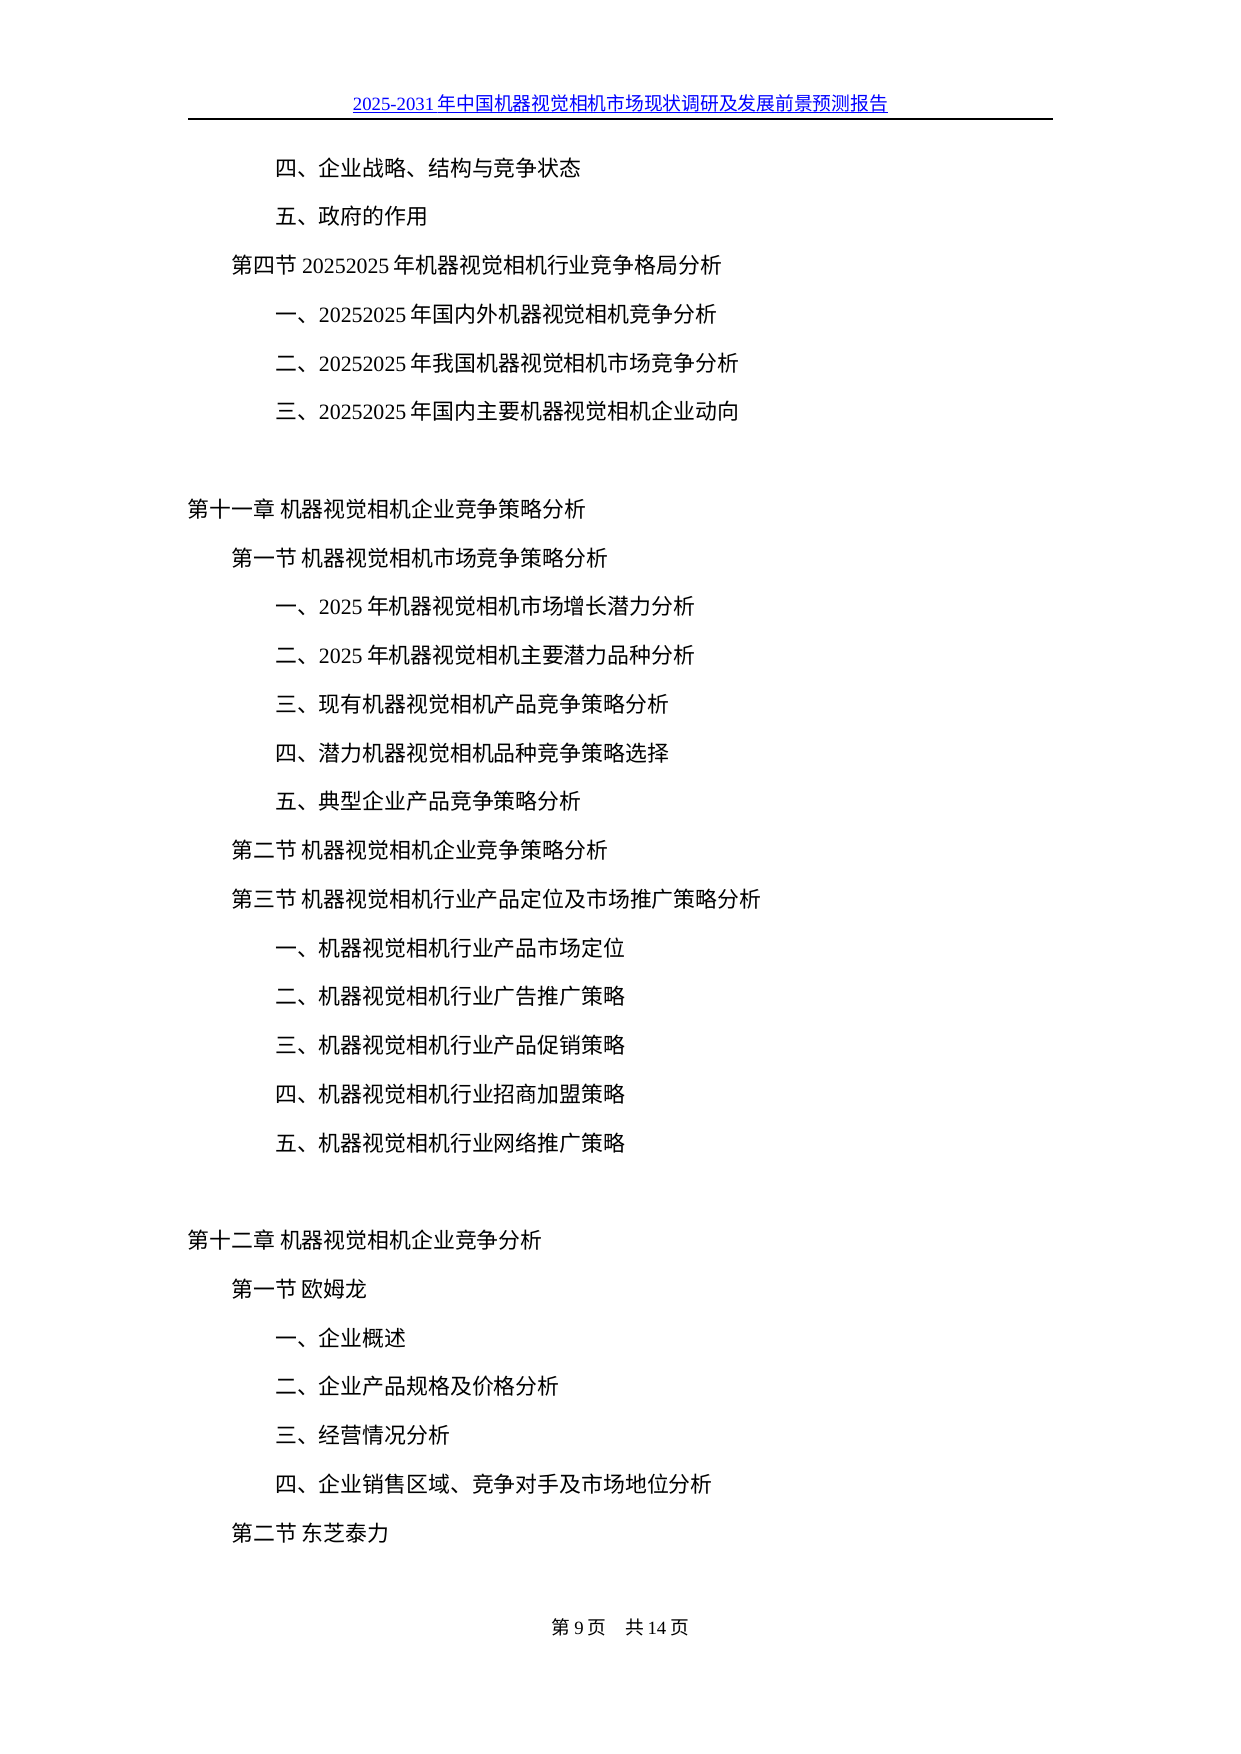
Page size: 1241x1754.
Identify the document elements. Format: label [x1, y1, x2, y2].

text [187, 150, 1053, 1548]
